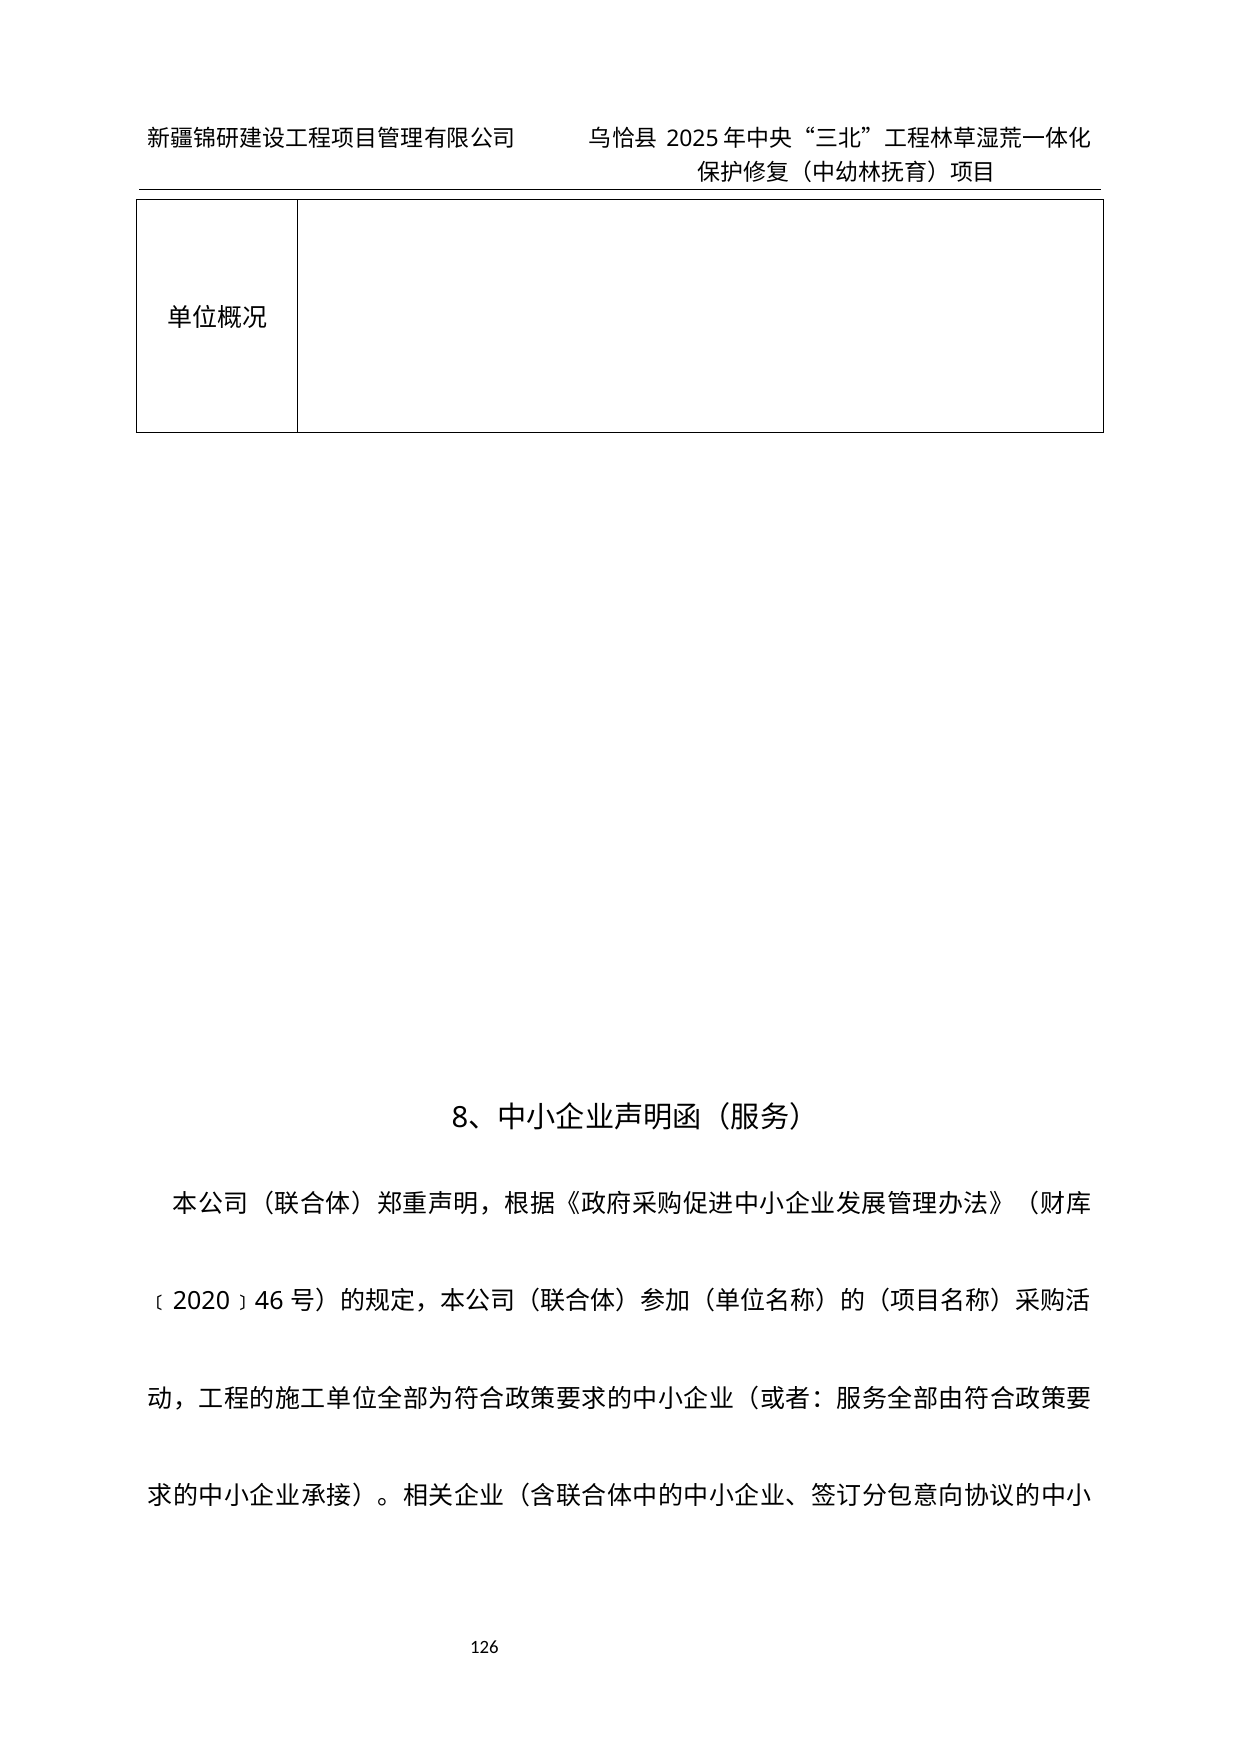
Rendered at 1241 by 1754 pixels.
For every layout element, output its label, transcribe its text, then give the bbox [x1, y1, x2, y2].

table_cell [298, 200, 1103, 432]
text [148, 1169, 1093, 1526]
table_cell 单位概况 [137, 200, 297, 432]
text 8、中小企业声明函（服务） [148, 1083, 1093, 1148]
